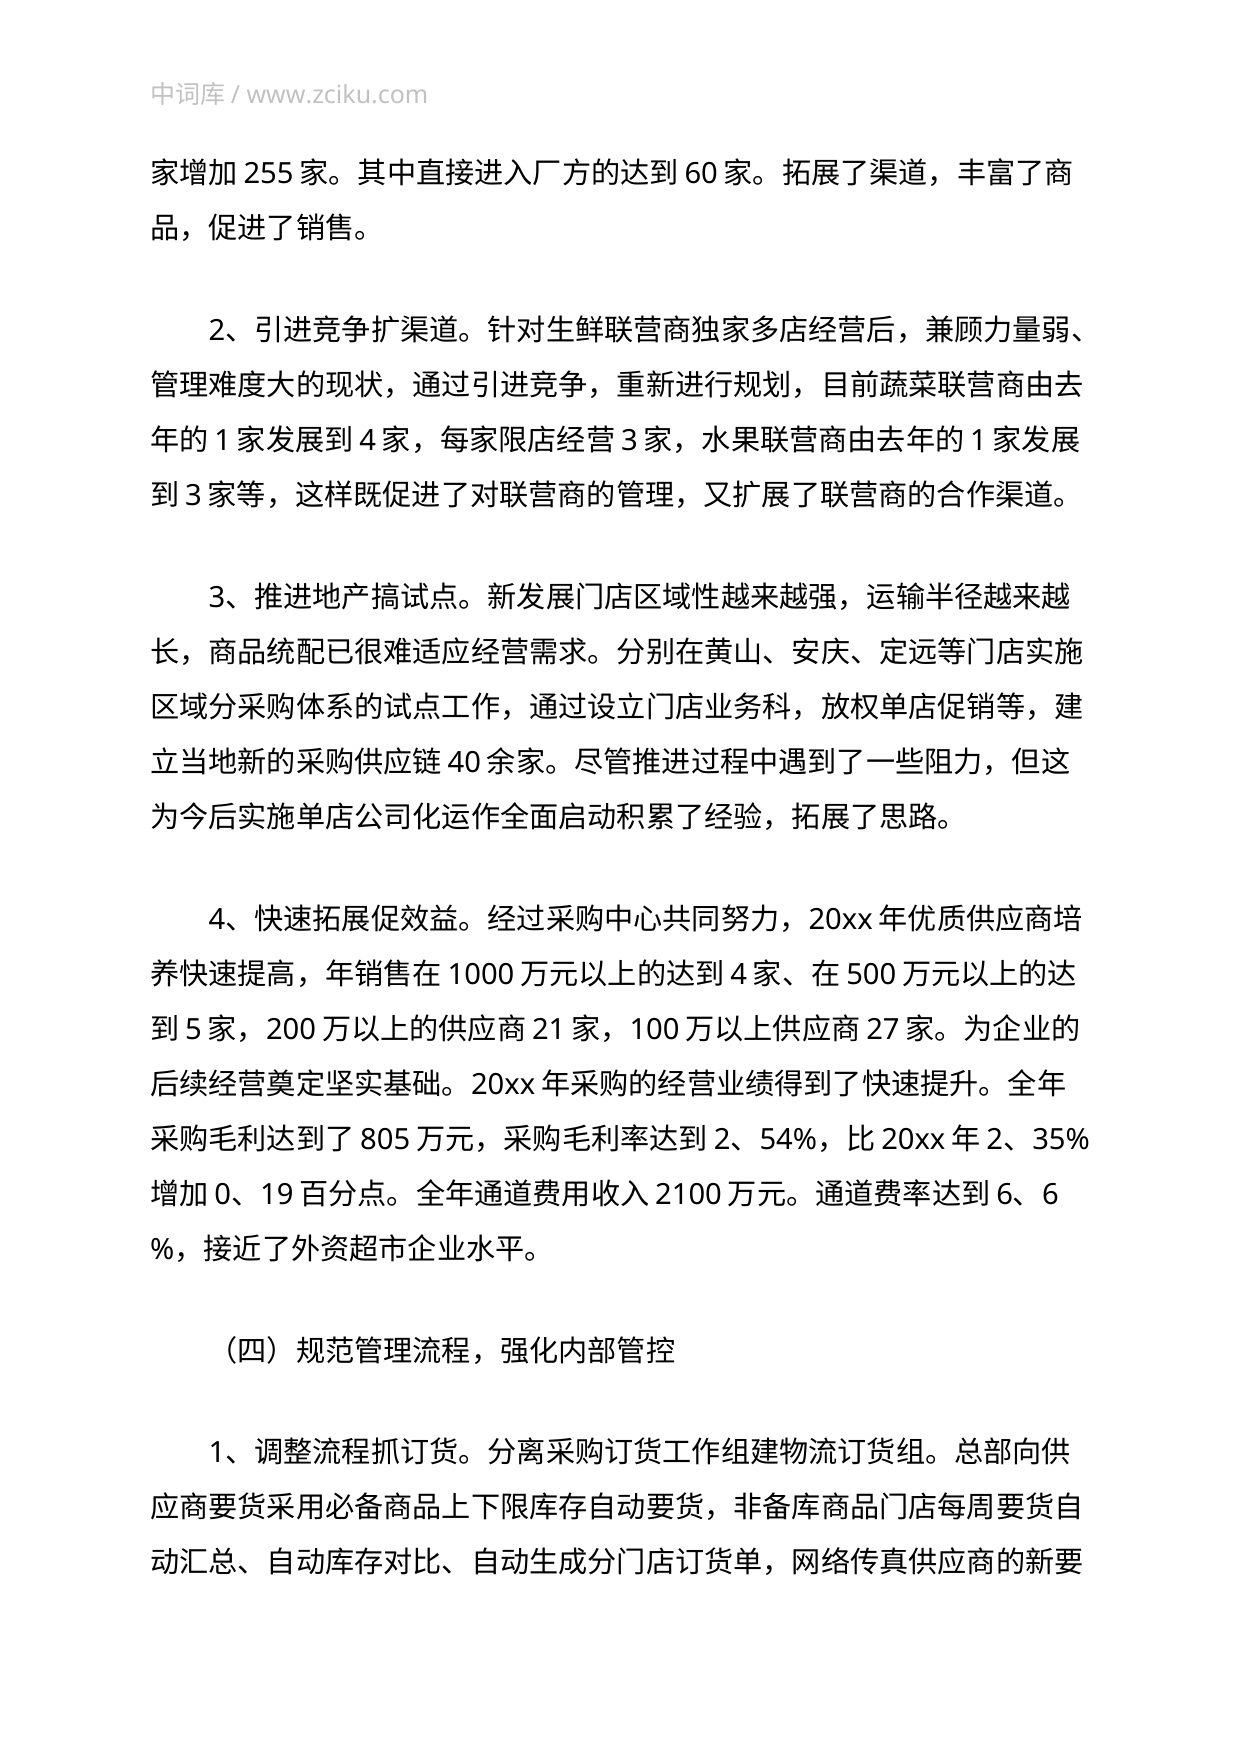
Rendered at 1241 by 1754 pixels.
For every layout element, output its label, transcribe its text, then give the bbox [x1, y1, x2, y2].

text 2、引进竞争扩渠道。针对生鲜联营商独家多店经营后，兼顾力量弱、管理难度大的现状，通过引进竞争，重新进行规划，目前蔬菜联营商由去年的1家发展到4家，每家限店经营3家，水果联营商由去年的1家发展到3家等，这样既促进了对联营商的管理，又扩展了联营商的合作渠道。 [150, 307, 1090, 514]
text （四）规范管理流程，强化内部管控 [150, 1327, 1090, 1369]
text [150, 150, 1090, 247]
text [150, 1429, 1090, 1581]
text 4、快速拓展促效益。经过采购中心共同努力，20xx年优质供应商培养快速提高，年销售在1000万元以上的达到4家、在500万元以上的达到5家，200万以上的供应商21家，100万以上供应商27家。为企业的后续经营奠定坚实基础。20xx年采购的经营业绩得到了快速提升。全年采购毛利达到了805万元，采购毛利率达到2、54%，比20xx年2、35%增加0、19百分点。全年通道费用收入2100万元。通道费率达到6、6 %，接近了外资超市企业水平。 [150, 895, 1090, 1268]
text 3、推进地产搞试点。新发展门店区域性越来越强，运输半径越来越长，商品统配已很难适应经营需求。分别在黄山、安庆、定远等门店实施区域分采购体系的试点工作，通过设立门店业务科，放权单店促销等，建立当地新的采购供应链40余家。尽管推进过程中遇到了一些阻力，但这为今后实施单店公司化运作全面启动积累了经验，拓展了思路。 [150, 574, 1090, 836]
